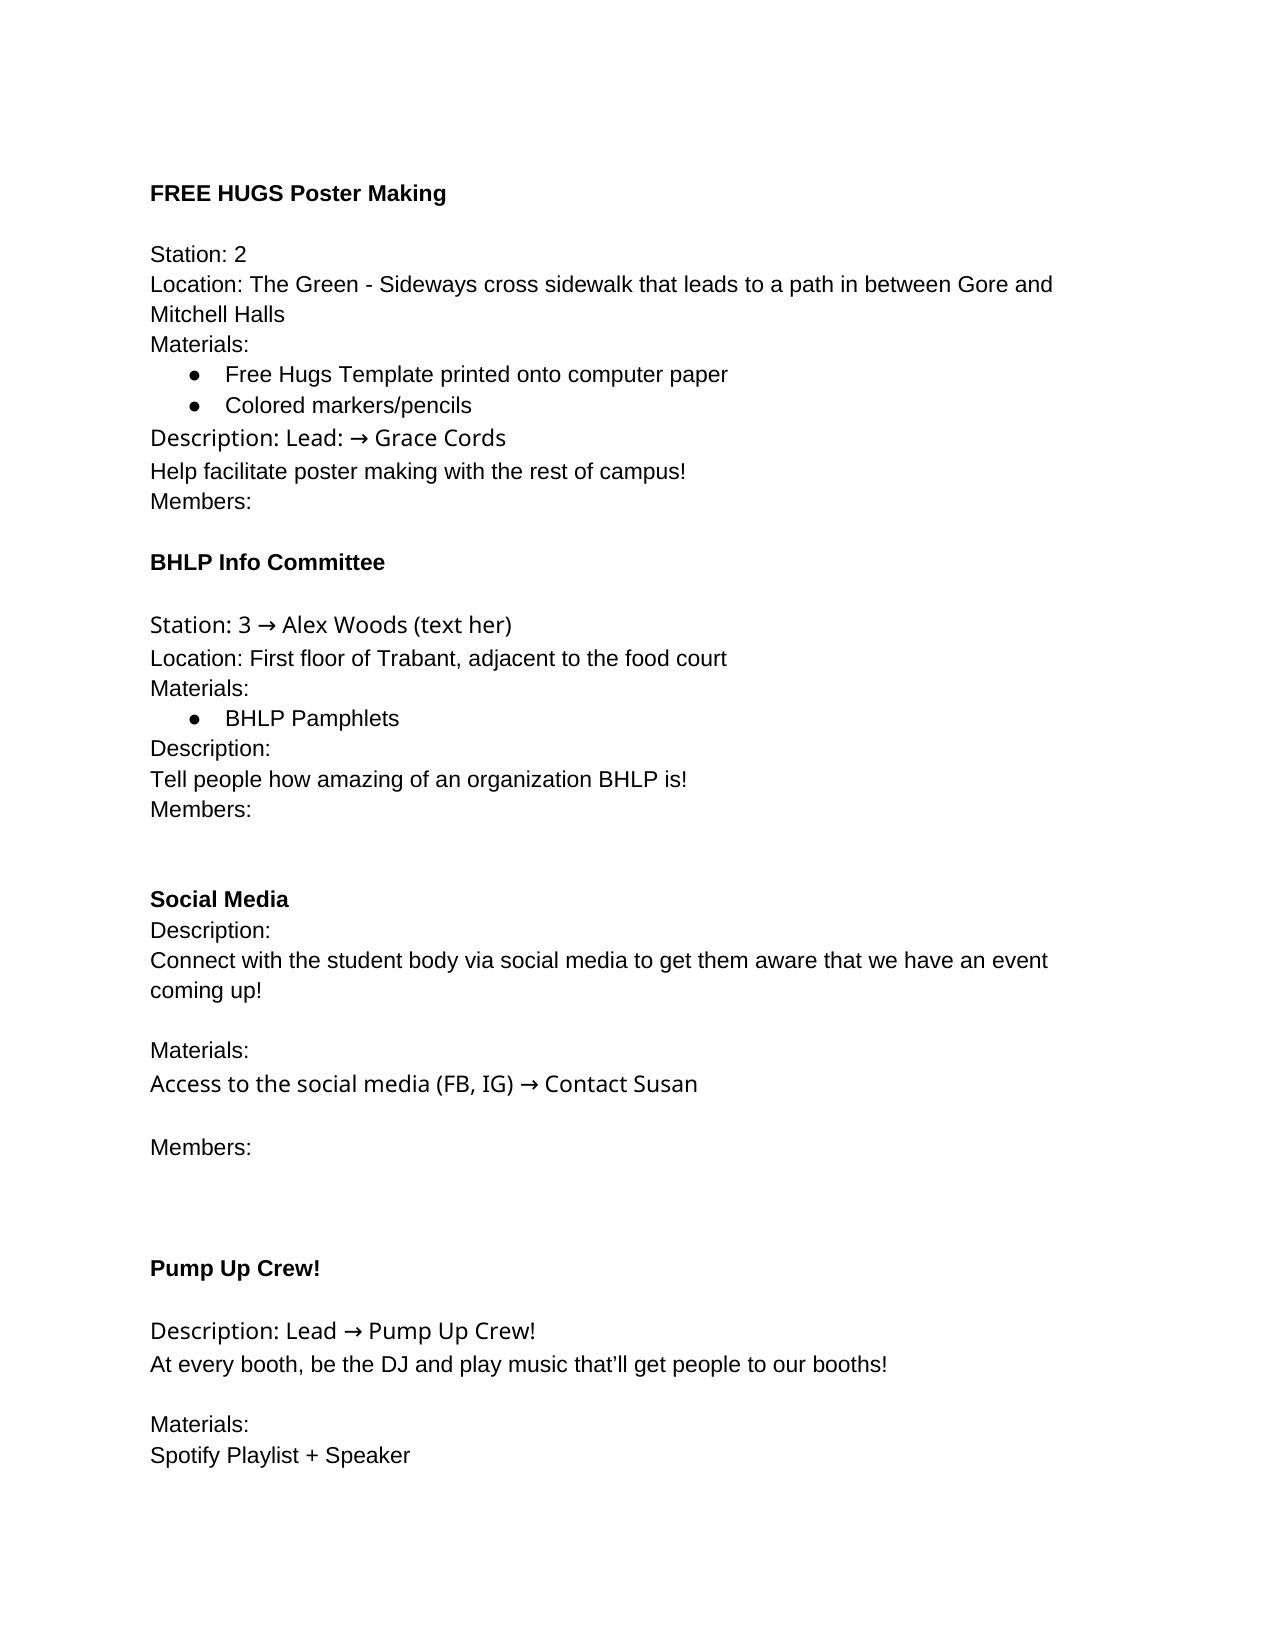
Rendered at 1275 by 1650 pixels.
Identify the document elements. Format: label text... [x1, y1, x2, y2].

text Connect with the student body via social media to get them aware that we have an event coming up! [150, 947, 1125, 1003]
text Materials: [150, 1037, 1125, 1064]
text Location: First floor of Trabant, adjacent to the food court [150, 645, 1125, 671]
text BHLP Info Committee [150, 548, 1125, 575]
text Description: Lead → Pump Up Crew! [150, 1315, 1125, 1346]
text Station: 2 [150, 241, 1125, 267]
text Location: The Green - Sideways cross sidewalk that leads to a path in between Gore and Mitchell Halls [150, 271, 1125, 327]
text Members: [150, 796, 1125, 822]
text Station: 3 → Alex Woods (text her) [150, 609, 1125, 640]
text Description: [150, 917, 1125, 943]
list Colored markers/pencils [187, 392, 1125, 418]
text Materials: [150, 675, 1125, 701]
text Social Media [150, 886, 1125, 913]
text Description: [150, 735, 1125, 762]
text Description: Lead: → Grace Cords [150, 422, 1125, 453]
text Access to the social media (FB, IG) → Contact Susan [150, 1068, 1125, 1099]
text Help facilitate poster making with the rest of campus! [150, 458, 1125, 484]
text FREE HUGS Poster Making [150, 180, 1125, 207]
text Members: [150, 488, 1125, 514]
text At every booth, be the DJ and play music that’ll get people to our booths! [150, 1351, 1125, 1377]
text Materials: [150, 331, 1125, 358]
text Materials: [150, 1411, 1125, 1438]
text Tell people how amazing of an organization BHLP is! [150, 766, 1125, 792]
text Pump Up Crew! [150, 1255, 1125, 1281]
list Free Hugs Template printed onto computer paper [187, 361, 1125, 388]
list BHLP Pamphlets [187, 705, 1125, 732]
text Spotify Playlist + Speaker [150, 1442, 1125, 1468]
text Members: [150, 1134, 1125, 1160]
